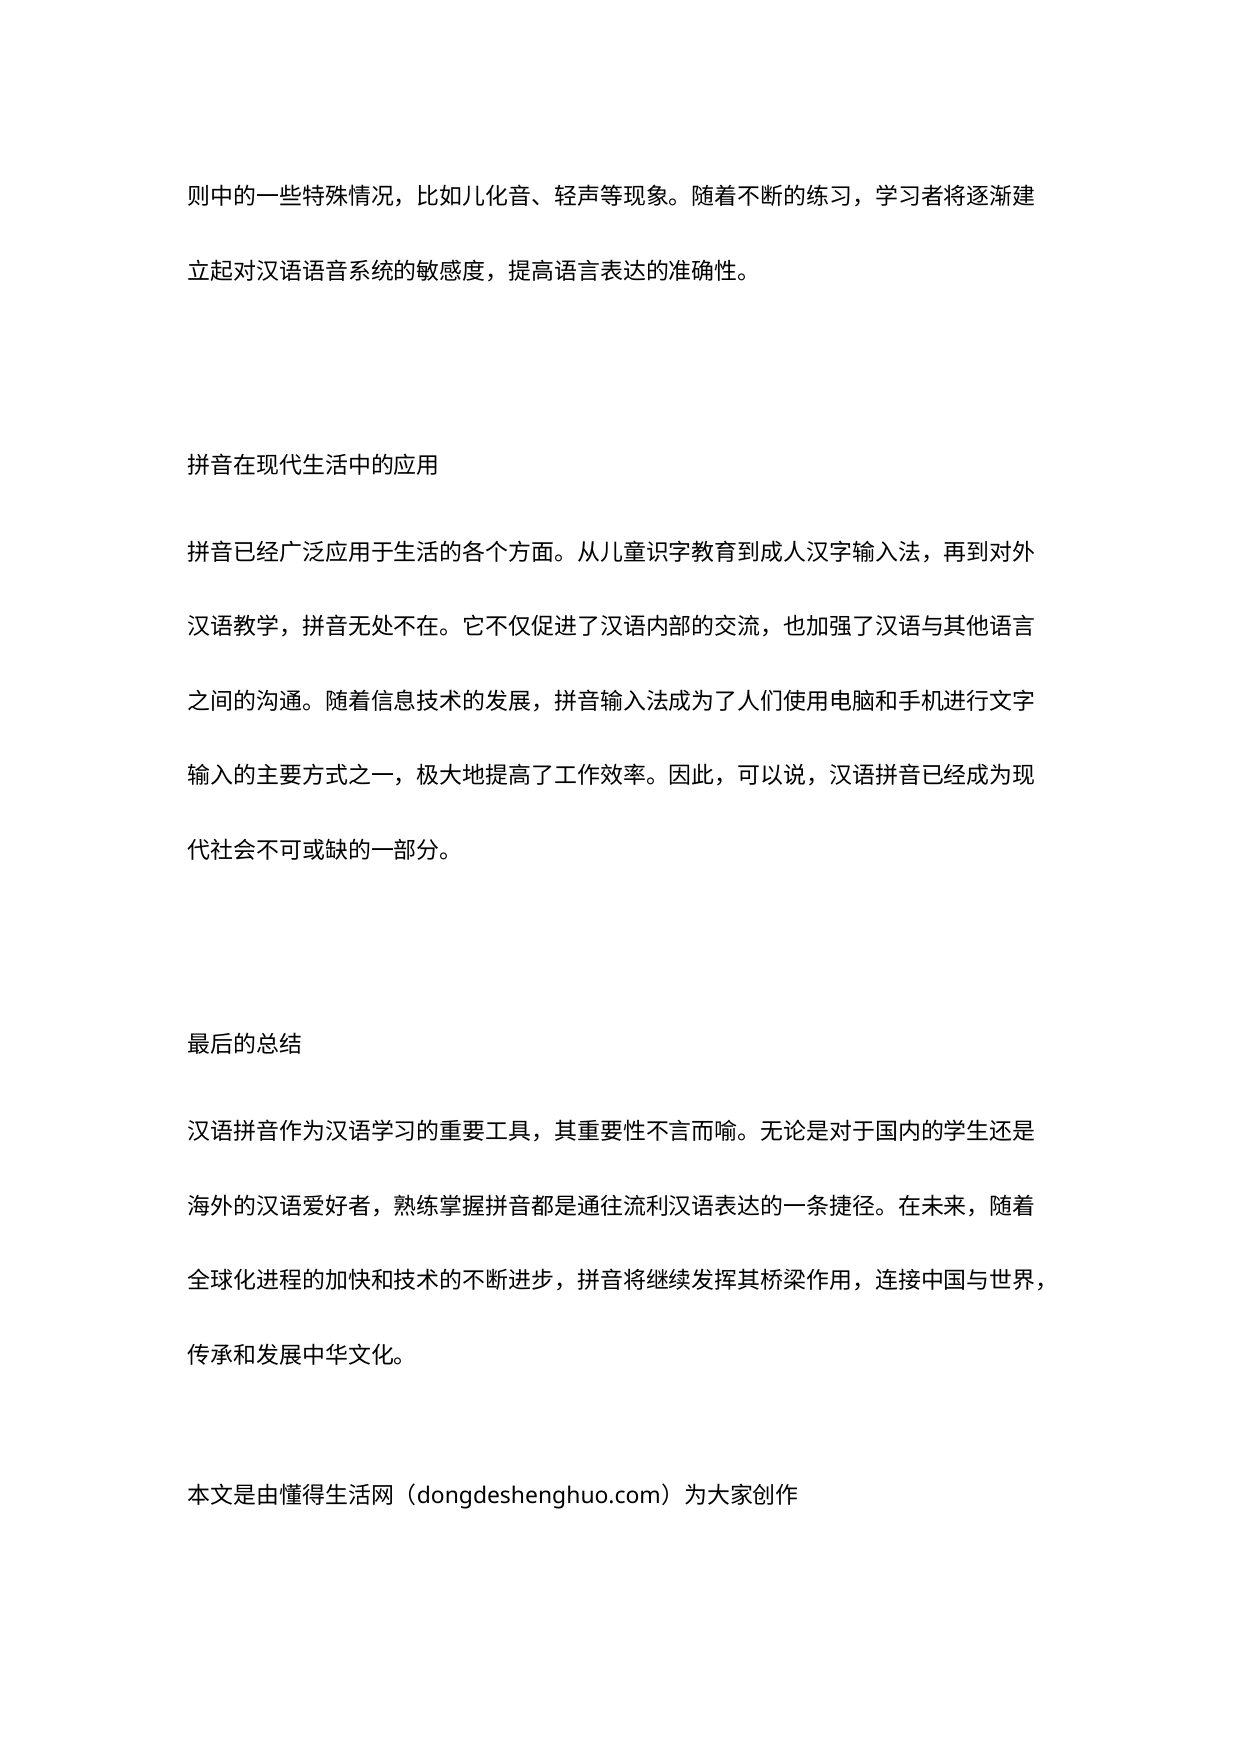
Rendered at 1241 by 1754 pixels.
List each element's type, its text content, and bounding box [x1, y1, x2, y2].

text 拼音在现代生活中的应用 [187, 431, 1053, 496]
text 最后的总结 [187, 1011, 1053, 1076]
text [187, 162, 1053, 302]
text 汉语拼音作为汉语学习的重要工具，其重要性不言而喻。无论是对于国内的学生还是海外的汉语爱好者，熟练掌握拼音都是通往流利汉语表达的一条捷径。在未来，随着全球化进程的加快和技术的不断进步，拼音将继续发挥其桥梁作用，连接中国与世界，传承和发展中华文化。 [187, 1097, 1053, 1386]
text 本文是由懂得生活网（dongdeshenghuo.com）为大家创作 [187, 1462, 1053, 1527]
text 拼音已经广泛应用于生活的各个方面。从儿童识字教育到成人汉字输入法，再到对外汉语教学，拼音无处不在。它不仅促进了汉语内部的交流，也加强了汉语与其他语言之间的沟通。随着信息技术的发展，拼音输入法成为了人们使用电脑和手机进行文字输入的主要方式之一，极大地提高了工作效率。因此，可以说，汉语拼音已经成为现代社会不可或缺的一部分。 [187, 517, 1053, 881]
